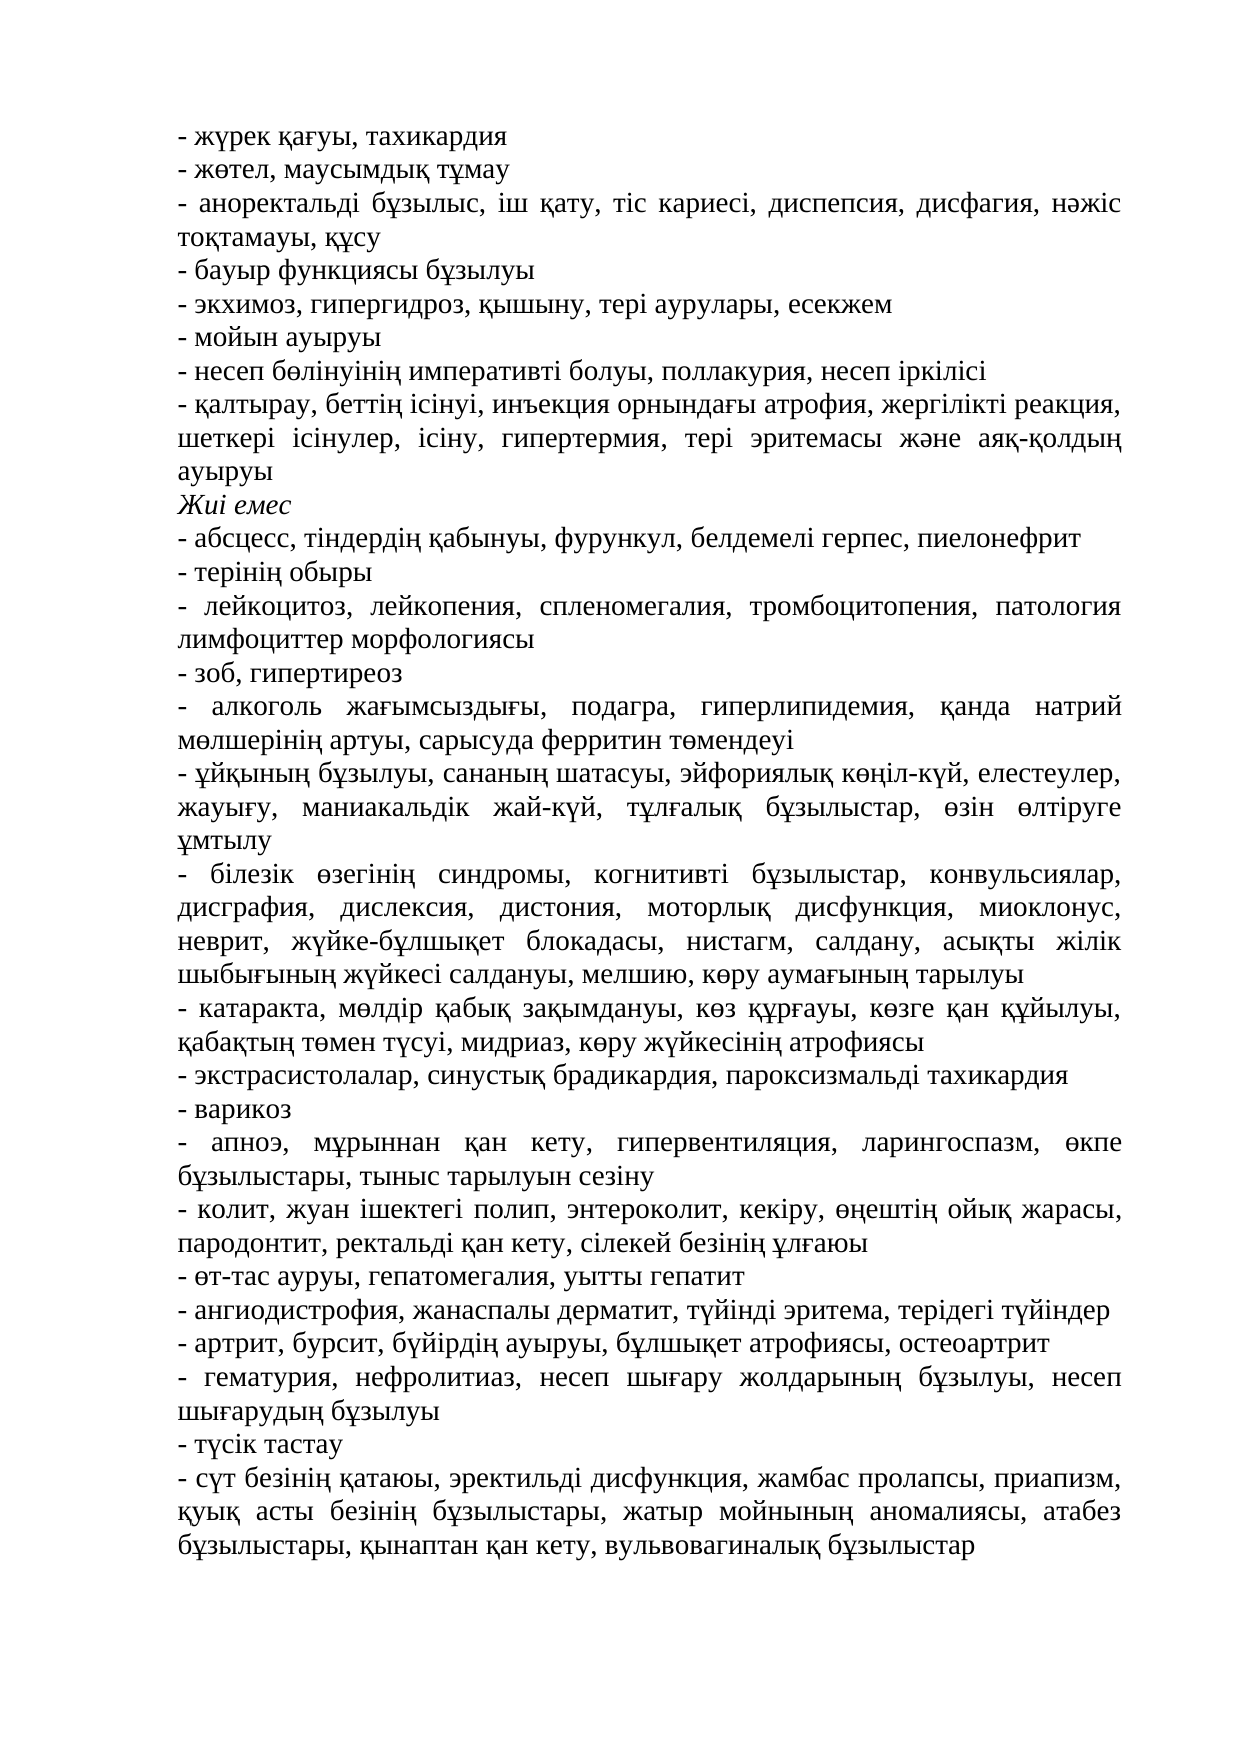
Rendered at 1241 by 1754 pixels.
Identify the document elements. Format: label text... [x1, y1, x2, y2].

text - сүт безінің қатаюы, эректильді дисфункция, жамбас пролапсы, приапизм, қуық асты безінің бұзылыстары, жатыр мойнының аномалиясы, атабез бұзылыстары, қынаптан қан кету, вульвовагиналық бұзылыстар [177, 1460, 1122, 1560]
text - білезік өзегінің синдромы, когнитивті бұзылыстар, конвульсиялар, дисграфия, дислексия, дистония, моторлық дисфункция, миоклонус, неврит, жүйке-бұлшықет блокадасы, нистагм, салдану, асықты жілік шыбығының жүйкесі салдануы, мелшию, көру аумағының тарылуы [177, 856, 1122, 990]
text - артрит, бурсит, бүйірдің ауыруы, бұлшықет атрофиясы, остеоартрит [177, 1326, 1122, 1359]
text - мойын ауыруы [177, 319, 1122, 353]
text - несеп бөлінуінің императивті болуы, поллакурия, несеп іркілісі [177, 353, 1122, 386]
text - қалтырау, беттің ісінуі, инъекция орнындағы атрофия, жергілікті реакция, шеткері ісінулер, ісіну, гипертермия, тері эритемасы және аяқ-қолдың ауыруы [177, 386, 1122, 487]
text - абсцесс, тіндердің қабынуы, фурункул, белдемелі герпес, пиелонефрит [177, 521, 1122, 554]
text - өт-тас ауруы, гепатомегалия, уытты гепатит [177, 1258, 1122, 1292]
text - экстрасистолалар, синустық брадикардия, пароксизмальді тахикардия [177, 1057, 1122, 1091]
text - түсік тастау [177, 1426, 1122, 1460]
text - жөтел, маусымдық тұмау [177, 152, 1122, 185]
text - алкоголь жағымсыздығы, подагра, гиперлипидемия, қанда натрий мөлшерінің артуы, сарысуда ферритин төмендеуі [177, 688, 1122, 755]
text Жиі емес [177, 487, 1122, 521]
text - катаракта, мөлдір қабық зақымдануы, көз құрғауы, көзге қан құйылуы, қабақтың төмен түсуі, мидриаз, көру жүйкесінің атрофиясы [177, 990, 1122, 1057]
text - ангиодистрофия, жанаспалы дерматит, түйінді эритема, терідегі түйіндер [177, 1292, 1122, 1326]
text - терінің обыры [177, 554, 1122, 588]
text - гематурия, нефролитиаз, несеп шығару жолдарының бұзылуы, несеп шығарудың бұзылуы [177, 1359, 1122, 1426]
text - ұйқының бұзылуы, сананың шатасуы, эйфориялық көңіл-күй, елестеулер, жауығу, маниакальдік жай-күй, тұлғалық бұзылыстар, өзін өлтіруге ұмтылу [177, 755, 1122, 856]
text - варикоз [177, 1091, 1122, 1124]
text - колит, жуан ішектегі полип, энтероколит, кекіру, өңештің ойық жарасы, пародонтит, ректальді қан кету, сілекей безінің ұлғаюы [177, 1191, 1122, 1258]
text - аноректальді бұзылыс, іш қату, тіс кариесі, диспепсия, дисфагия, нәжіс тоқтамауы, құсу [177, 185, 1122, 252]
text - экхимоз, гипергидроз, қышыну, тері аурулары, есекжем [177, 286, 1122, 319]
text - лейкоцитоз, лейкопения, спленомегалия, тромбоцитопения, патология лимфоциттер морфологиясы [177, 588, 1122, 655]
text - апноэ, мұрыннан қан кету, гипервентиляция, ларингоспазм, өкпе бұзылыстары, тыныс тарылуын сезіну [177, 1124, 1122, 1191]
text - зоб, гипертиреоз [177, 655, 1122, 688]
text - жүрек қағуы, тахикардия [177, 118, 1122, 152]
text - бауыр функциясы бұзылуы [177, 252, 1122, 286]
